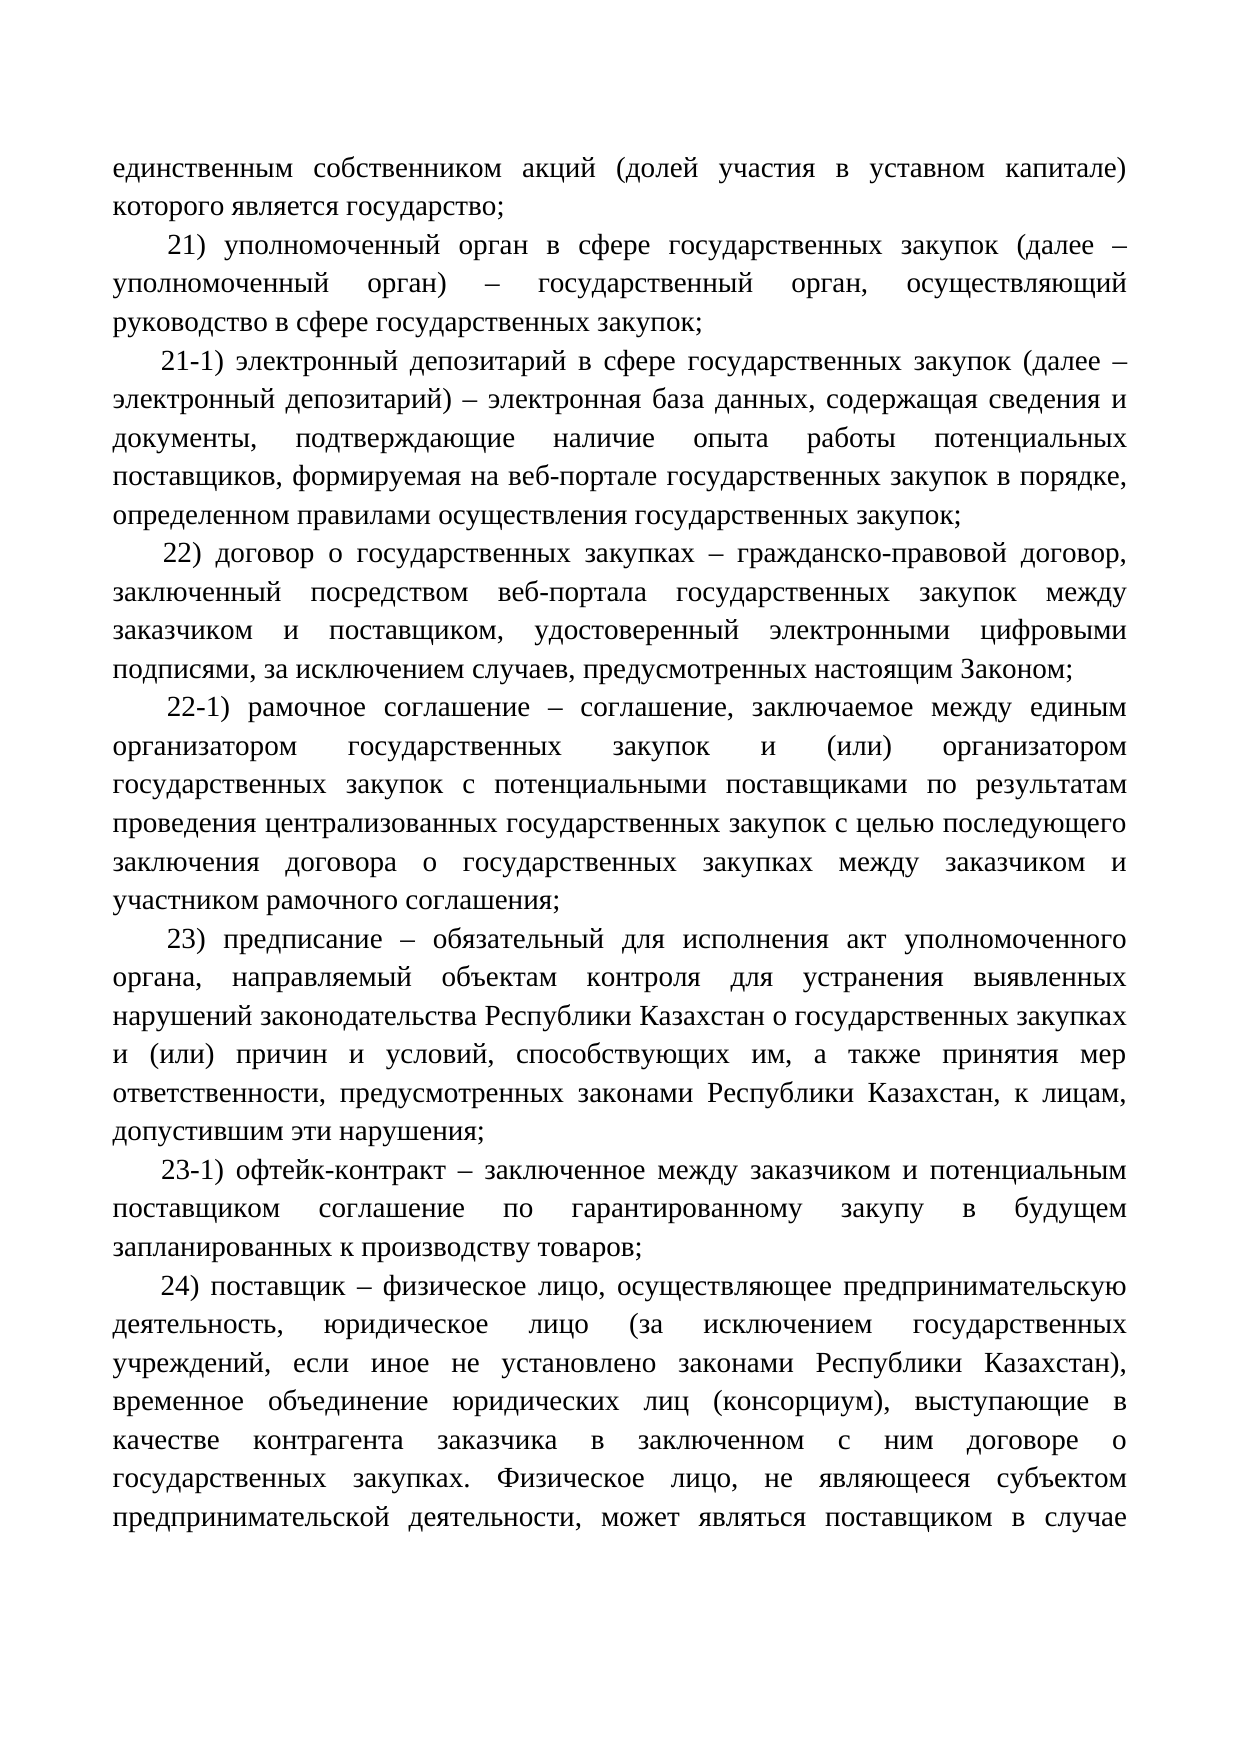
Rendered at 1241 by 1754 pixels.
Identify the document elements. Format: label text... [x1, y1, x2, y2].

text 21) уполномоченный орган в сфере государственных закупок (далее – уполномоченный орган) – государственный орган, осуществляющий руководство в сфере государственных закупок; [112, 227, 1128, 338]
text 21-1) электронный депозитарий в сфере государственных закупок (далее – электронный депозитарий) – электронная база данных, содержащая сведения и документы, подтверждающие наличие опыта работы потенциальных поставщиков, формируемая на веб-портале государственных закупок в порядке, определенном правилами осуществления государственных закупок; [112, 343, 1128, 530]
text 23-1) офтейк-контракт – заключенное между заказчиком и потенциальным поставщиком соглашение по гарантированному закупу в будущем запланированных к производству товаров; [112, 1152, 1128, 1263]
text 22) договор о государственных закупках – гражданско-правовой договор, заключенный посредством веб-портала государственных закупок между заказчиком и поставщиком, удостоверенный электронными цифровыми подписями, за исключением случаев, предусмотренных настоящим Законом; [112, 535, 1128, 684]
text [112, 150, 1128, 222]
text 22-1) рамочное соглашение – соглашение, заключаемое между единым организатором государственных закупок и (или) организатором государственных закупок с потенциальными поставщиками по результатам проведения централизованных государственных закупок с целью последующего заключения договора о государственных закупках между заказчиком и участником рамочного соглашения; [112, 689, 1128, 916]
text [112, 1268, 1128, 1532]
text 23) предписание – обязательный для исполнения акт уполномоченного органа, направляемый объектам контроля для устранения выявленных нарушений законодательства Республики Казахстан о государственных закупках и (или) причин и условий, способствующих им, а также принятия мер ответственности, предусмотренных законами Республики Казахстан, к лицам, допустившим эти нарушения; [112, 921, 1128, 1147]
